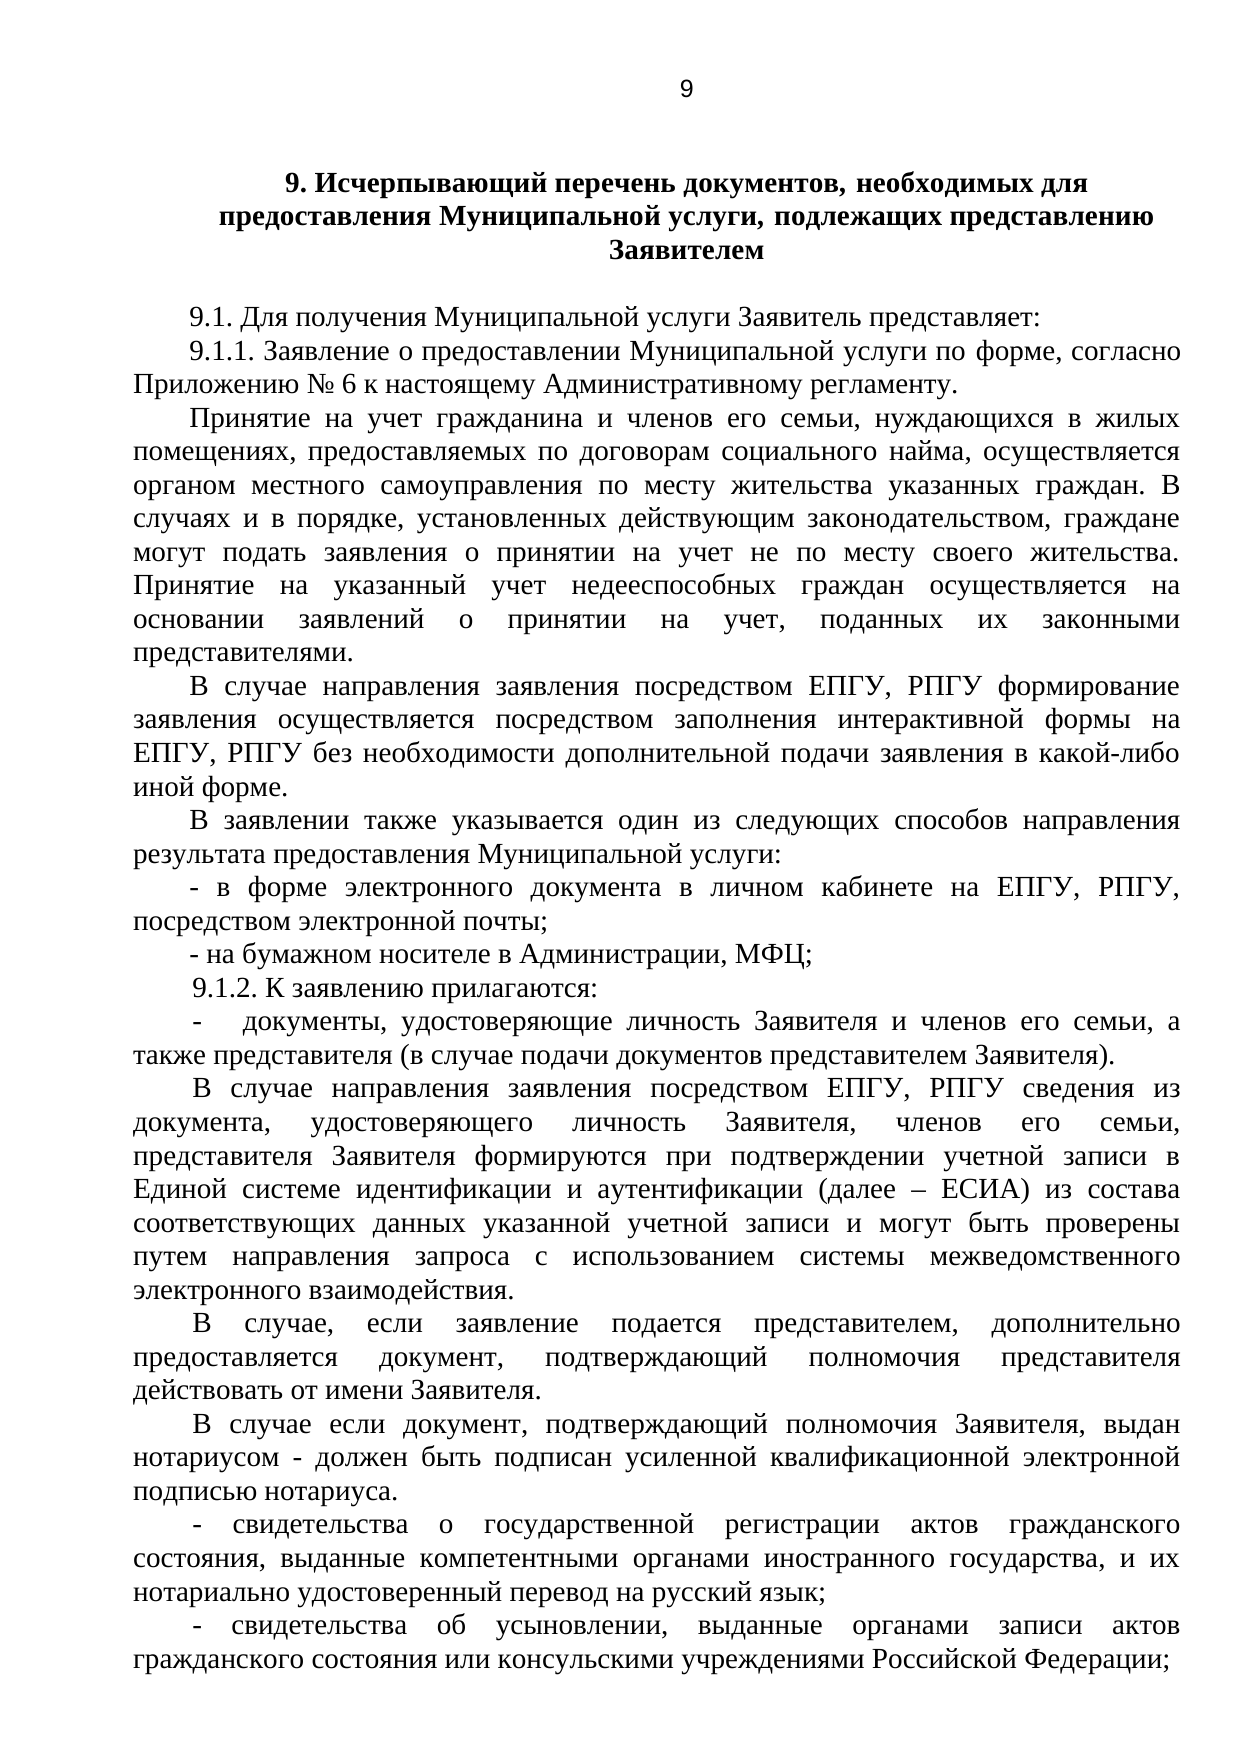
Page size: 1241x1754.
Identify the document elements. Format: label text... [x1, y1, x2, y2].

text 9.1.2. К заявлению прилагаются: [133, 970, 1181, 1003]
text - свидетельства об усыновлении, выданные органами записи актов гражданского состояния или консульскими учреждениями Российской Федерации; [133, 1607, 1181, 1674]
text 9.1. Для получения Муниципальной услуги Заявитель представляет: [133, 299, 1181, 333]
text В заявлении также указывается один из следующих способов направления результата предоставления Муниципальной услуги: [133, 802, 1181, 869]
text - на бумажном носителе в Администрации, МФЦ; [133, 936, 1181, 970]
text - свидетельства о государственной регистрации актов гражданского состояния, выданные компетентными органами иностранного государства, и их нотариально удостоверенный перевод на русский язык; [133, 1507, 1181, 1607]
text 9.1.1. Заявление о предоставлении Муниципальной услуги по форме, согласно Приложению № 6 к настоящему Административному регламенту. [133, 333, 1181, 400]
text В случае направления заявления посредством ЕПГУ, РПГУ сведения из документа, удостоверяющего личность Заявителя, членов его семьи, представителя Заявителя формируются при подтверждении учетной записи в Единой системе идентификации и аутентификации (далее – ЕСИА) из состава соответствующих данных указанной учетной записи и могут быть проверены путем направления запроса с использованием системы межведомственного электронного взаимодействия. [133, 1071, 1181, 1305]
text Принятие на учет гражданина и членов его семьи, нуждающихся в жилых помещениях, предоставляемых по договорам социального найма, осуществляется органом местного самоуправления по месту жительства указанных граждан. В случаях и в порядке, установленных действующим законодательством, граждане могут подать заявления о принятии на учет не по месту своего жительства. Принятие на указанный учет недееспособных граждан осуществляется на основании заявлений о принятии на учет, поданных их законными представителями. [133, 400, 1181, 668]
text В случае если документ, подтверждающий полномочия Заявителя, выдан нотариусом - должен быть подписан усиленной квалификационной электронной подписью нотариуса. [133, 1406, 1181, 1507]
text - документы, удостоверяющие личность Заявителя и членов его семьи, а также представителя (в случае подачи документов представителем Заявителя). [133, 1003, 1181, 1071]
text В случае, если заявление подается представителем, дополнительно предоставляется документ, подтверждающий полномочия представителя действовать от имени Заявителя. [133, 1305, 1181, 1406]
text В случае направления заявления посредством ЕПГУ, РПГУ формирование заявления осуществляется посредством заполнения интерактивной формы на ЕПГУ, РПГУ без необходимости дополнительной подачи заявления в какой-либо иной форме. [133, 668, 1181, 802]
text 9. Исчерпывающий перечень документов, необходимых для предоставления Муниципальной услуги, подлежащих представлению Заявителем [192, 165, 1181, 266]
text - в форме электронного документа в личном кабинете на ЕПГУ, РПГУ, посредством электронной почты; [133, 869, 1181, 936]
